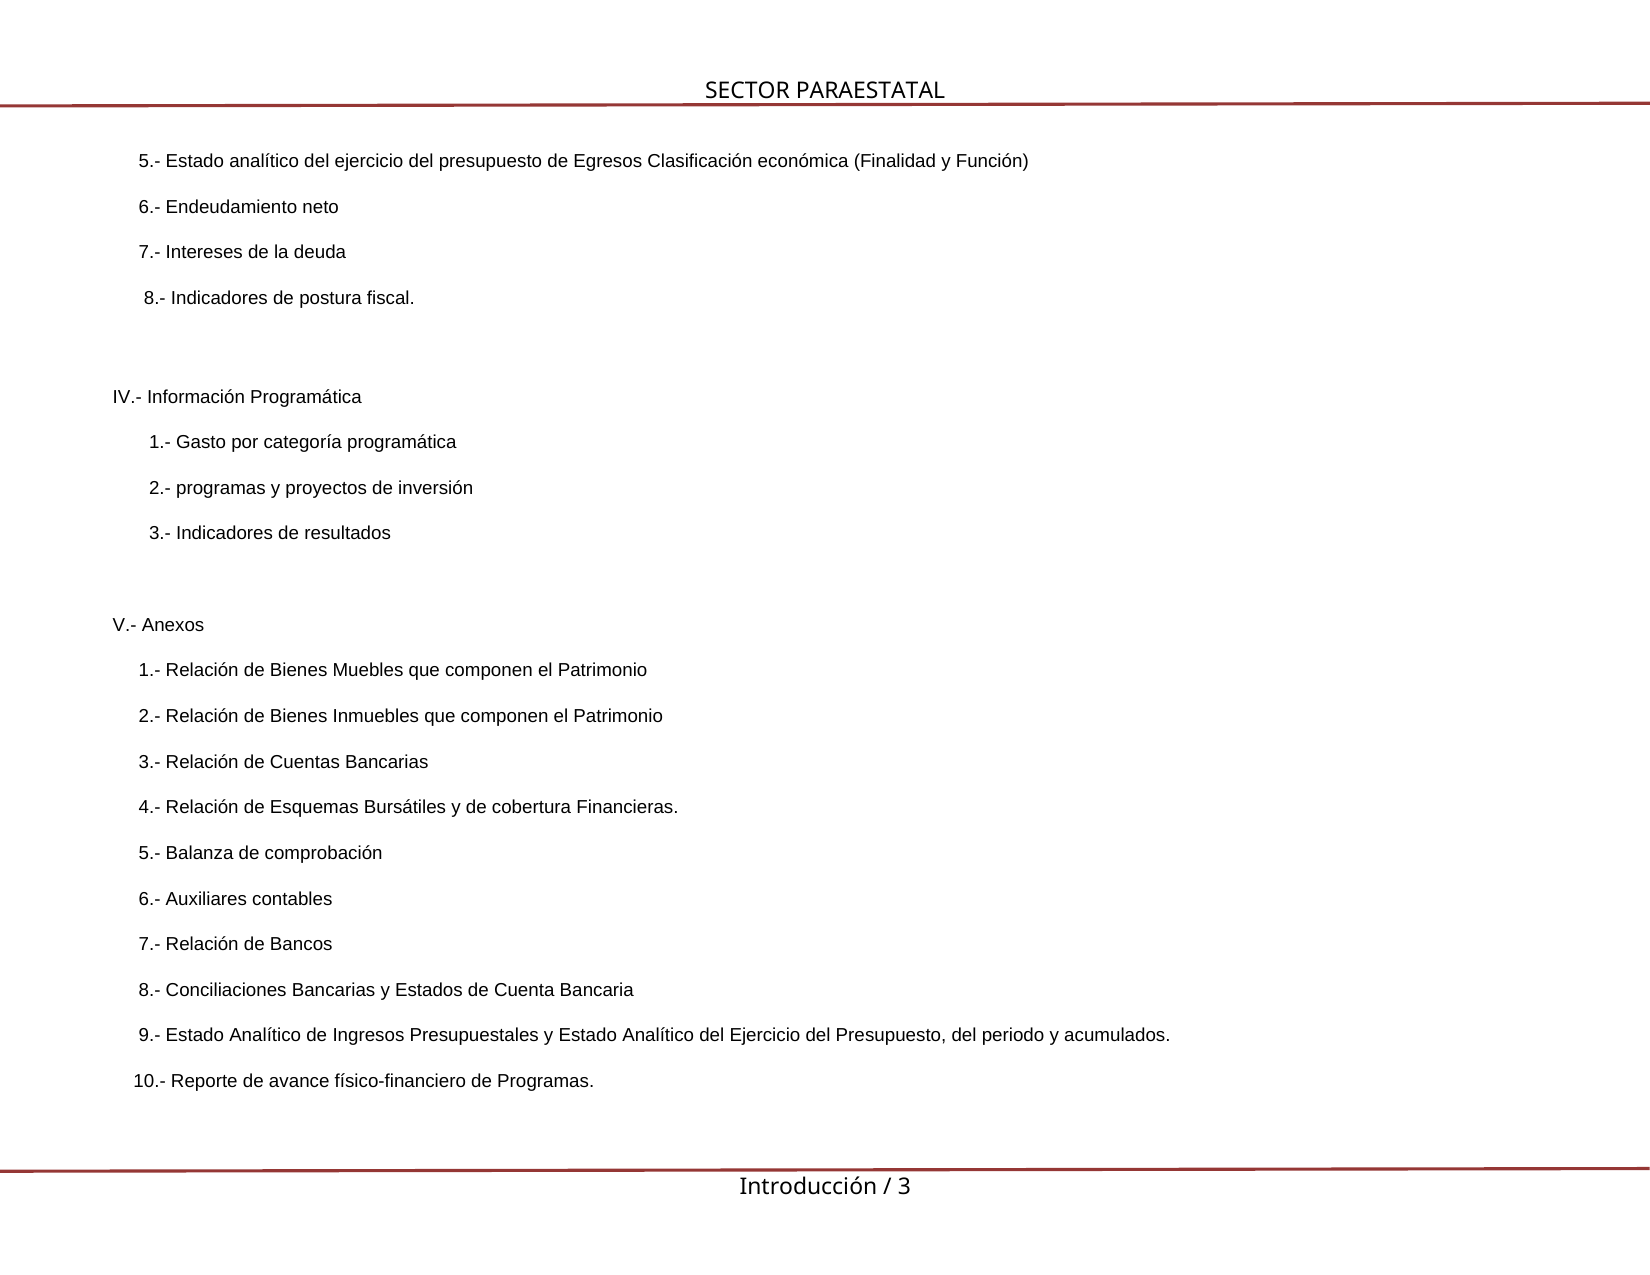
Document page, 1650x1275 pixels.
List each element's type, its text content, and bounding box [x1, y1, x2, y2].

text 3.- Indicadores de resultados [112, 522, 1537, 544]
text 9.- Estado Analítico de Ingresos Presupuestales y Estado Analítico del Ejercicio del Presupuesto, del periodo y acumulados. [112, 1024, 1537, 1046]
text 5.- Balanza de comprobación [112, 842, 1537, 863]
text 2.- programas y proyectos de inversión [112, 477, 1537, 498]
text 1.- Relación de Bienes Muebles que componen el Patrimonio [112, 659, 1537, 681]
text V.- Anexos [112, 614, 1537, 635]
text 8.- Indicadores de postura fiscal. [112, 287, 1537, 308]
text 6.- Endeudamiento neto [112, 196, 1537, 217]
text 2.- Relación de Bienes Inmuebles que componen el Patrimonio [112, 705, 1537, 726]
text 7.- Relación de Bancos [112, 933, 1537, 954]
text 4.- Relación de Esquemas Bursátiles y de cobertura Financieras. [112, 796, 1537, 818]
text 3.- Relación de Cuentas Bancarias [112, 751, 1537, 772]
text 6.- Auxiliares contables [112, 887, 1537, 909]
text IV.- Información Programática [112, 386, 1537, 407]
text 10.- Reporte de avance físico-financiero de Programas. [112, 1070, 1537, 1091]
text 5.- Estado analítico del ejercicio del presupuesto de Egresos Clasificación económica (Finalidad y Función) [112, 150, 1537, 172]
text 8.- Conciliaciones Bancarias y Estados de Cuenta Bancaria [112, 979, 1537, 1000]
text 1.- Gasto por categoría programática [112, 431, 1537, 453]
text 7.- Intereses de la deuda [112, 241, 1537, 263]
